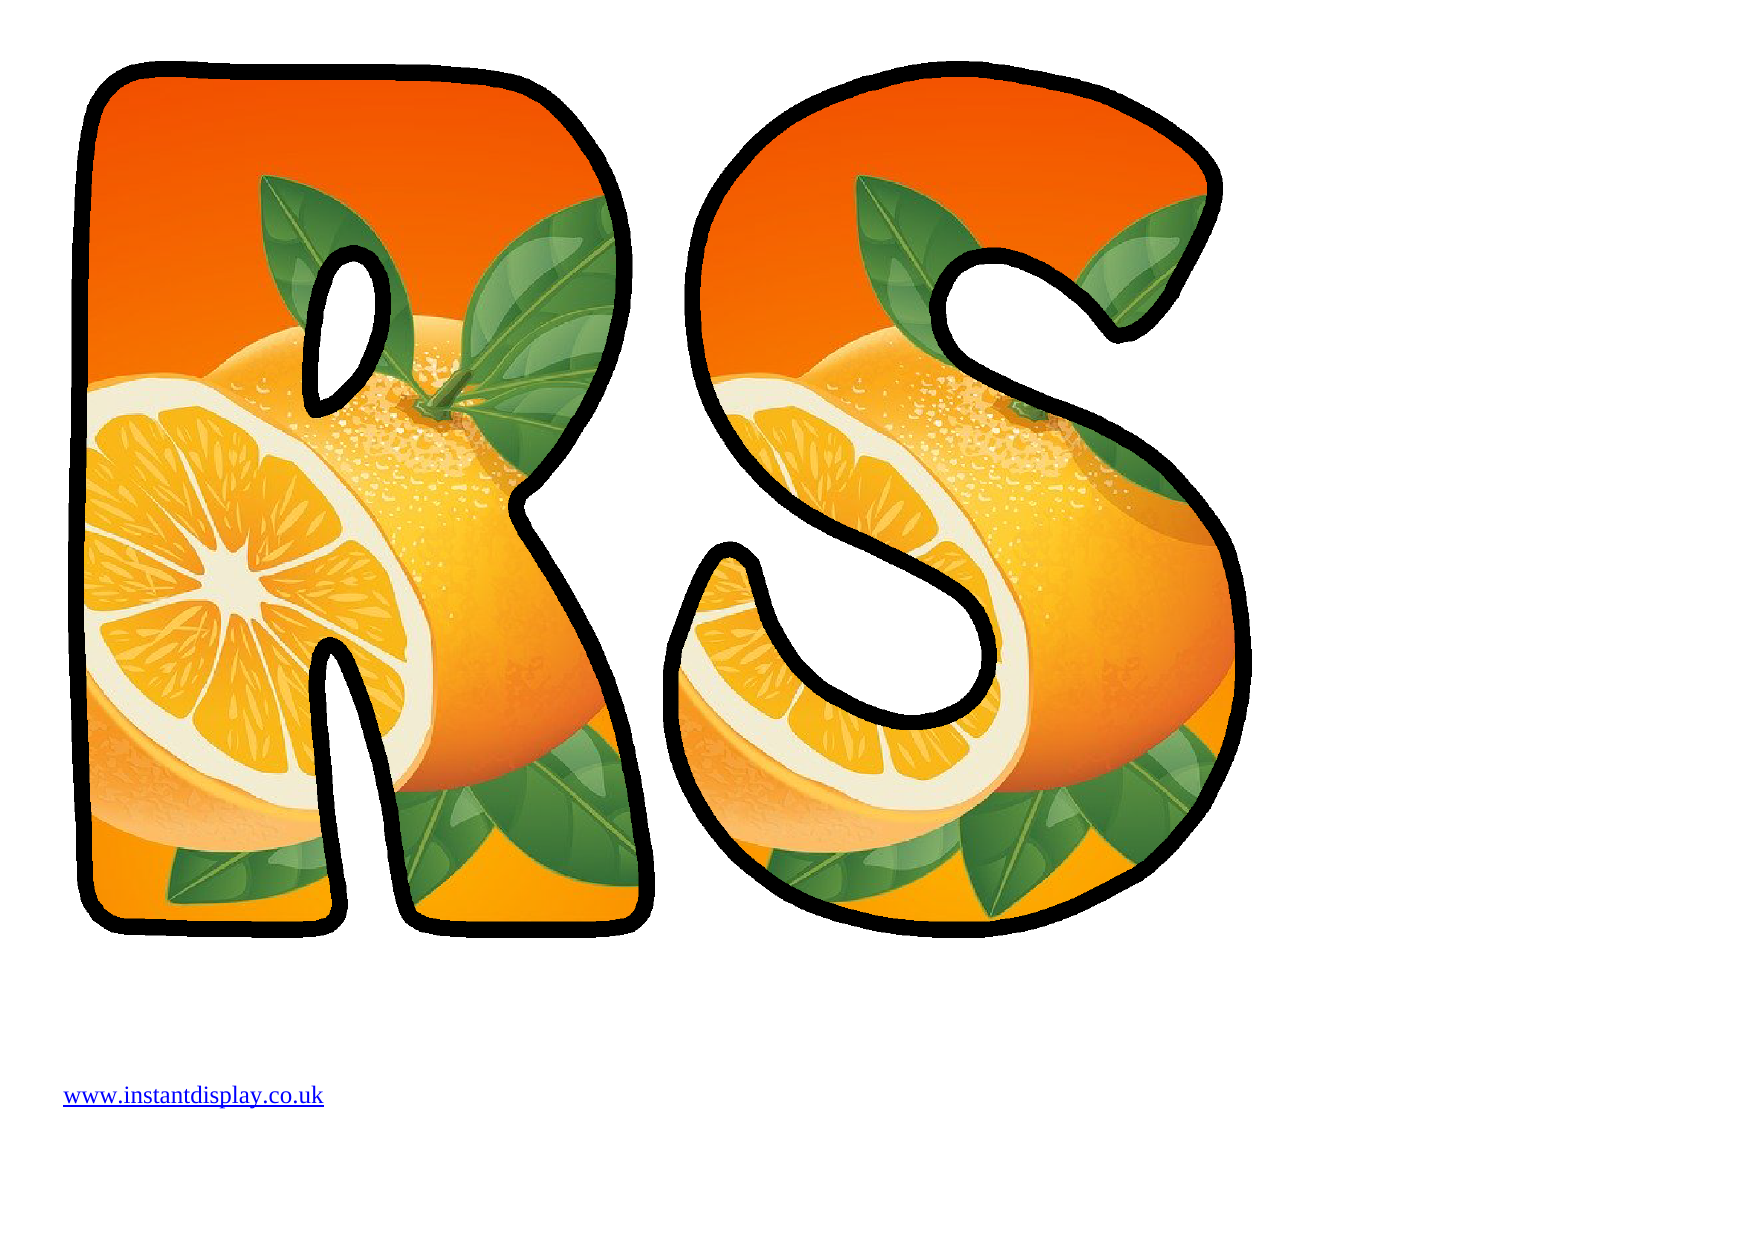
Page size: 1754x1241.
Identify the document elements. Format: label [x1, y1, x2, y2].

picture [63, 56, 1255, 941]
